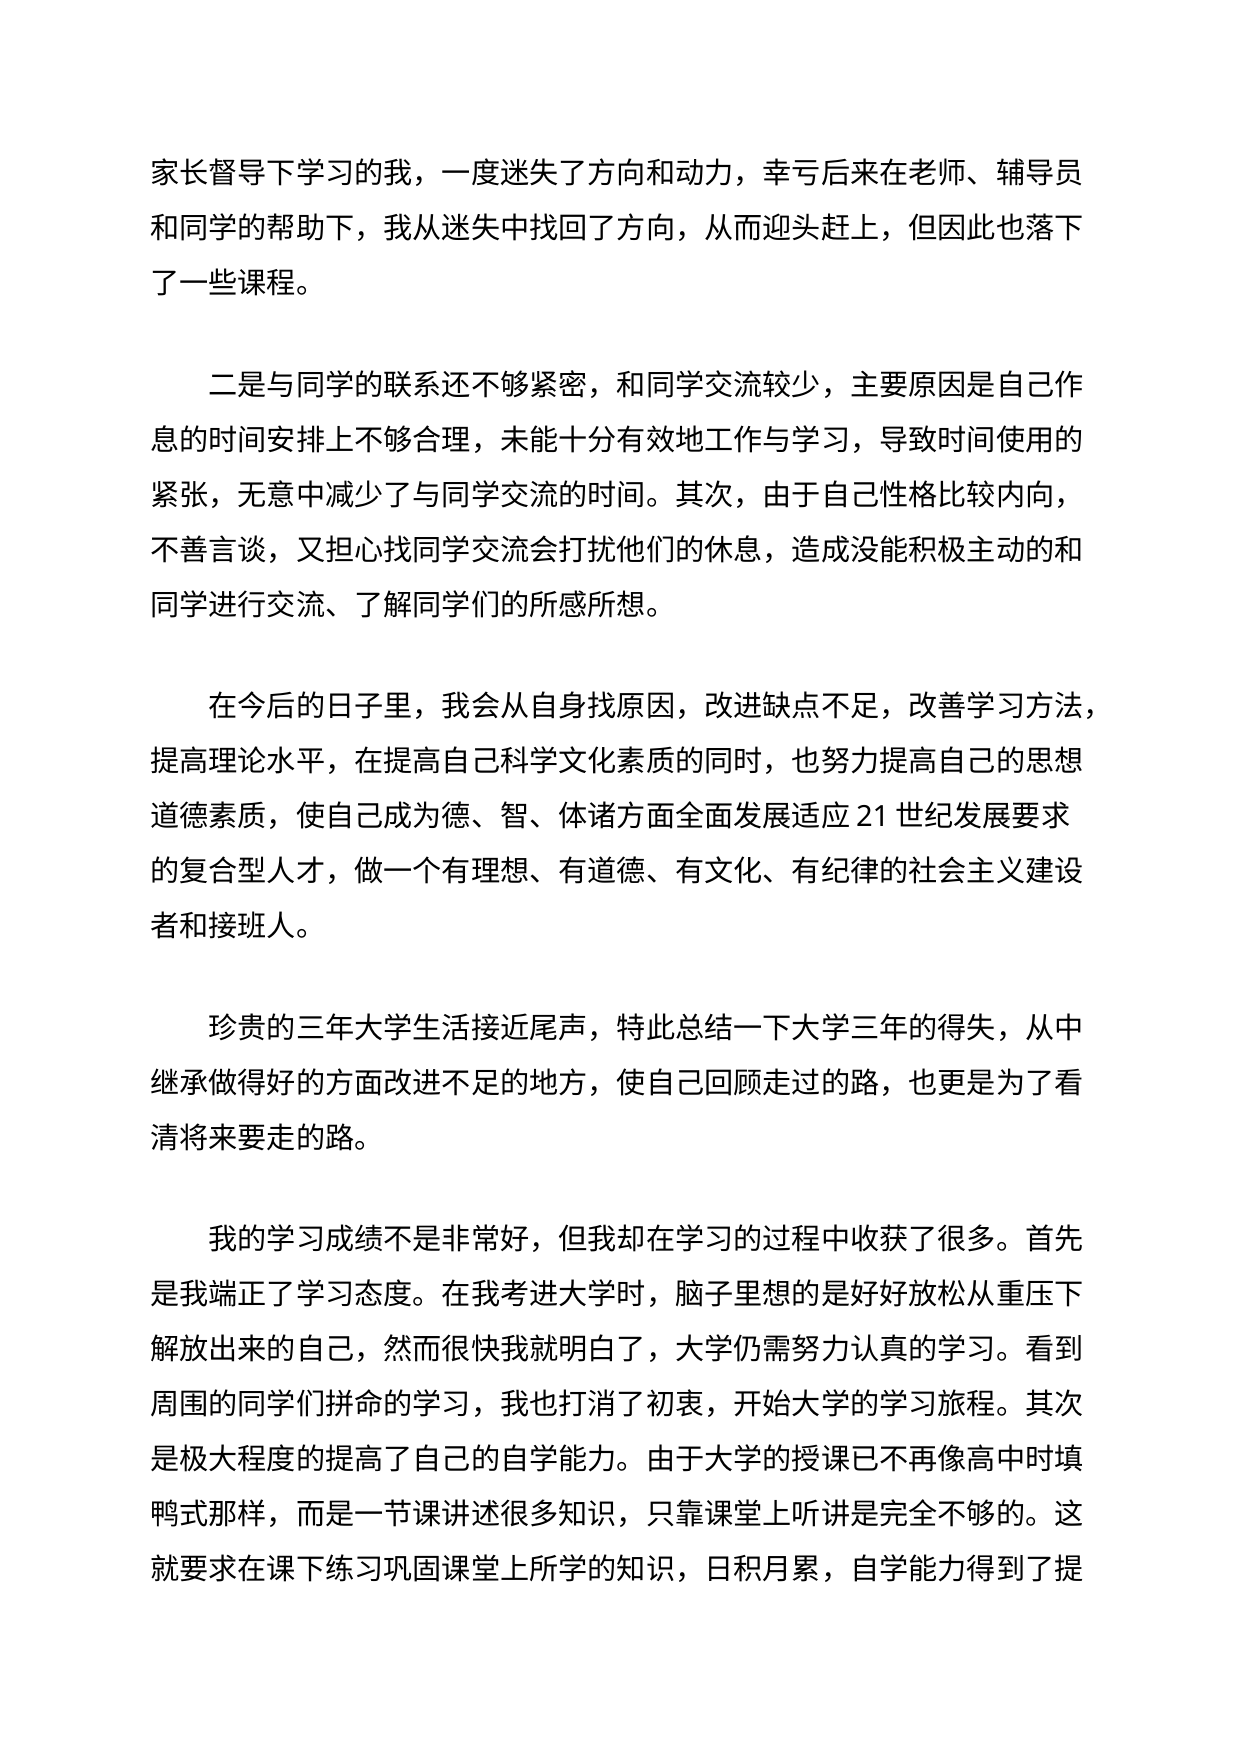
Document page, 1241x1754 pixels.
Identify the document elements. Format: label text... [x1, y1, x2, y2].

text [150, 150, 1090, 302]
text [150, 1216, 1090, 1588]
text 在今后的日子里，我会从自身找原因，改进缺点不足，改善学习方法，提高理论水平，在提高自己科学文化素质的同时，也努力提高自己的思想道德素质，使自己成为德、智、体诸方面全面发展适应21世纪发展要求的复合型人才，做一个有理想、有道德、有文化、有纪律的社会主义建设者和接班人。 [150, 683, 1090, 945]
text 二是与同学的联系还不够紧密，和同学交流较少，主要原因是自己作息的时间安排上不够合理，未能十分有效地工作与学习，导致时间使用的紧张，无意中减少了与同学交流的时间。其次，由于自己性格比较内向，不善言谈，又担心找同学交流会打扰他们的休息，造成没能积极主动的和同学进行交流、了解同学们的所感所想。 [150, 362, 1090, 623]
text 珍贵的三年大学生活接近尾声，特此总结一下大学三年的得失，从中继承做得好的方面改进不足的地方，使自己回顾走过的路，也更是为了看清将来要走的路。 [150, 1004, 1090, 1156]
